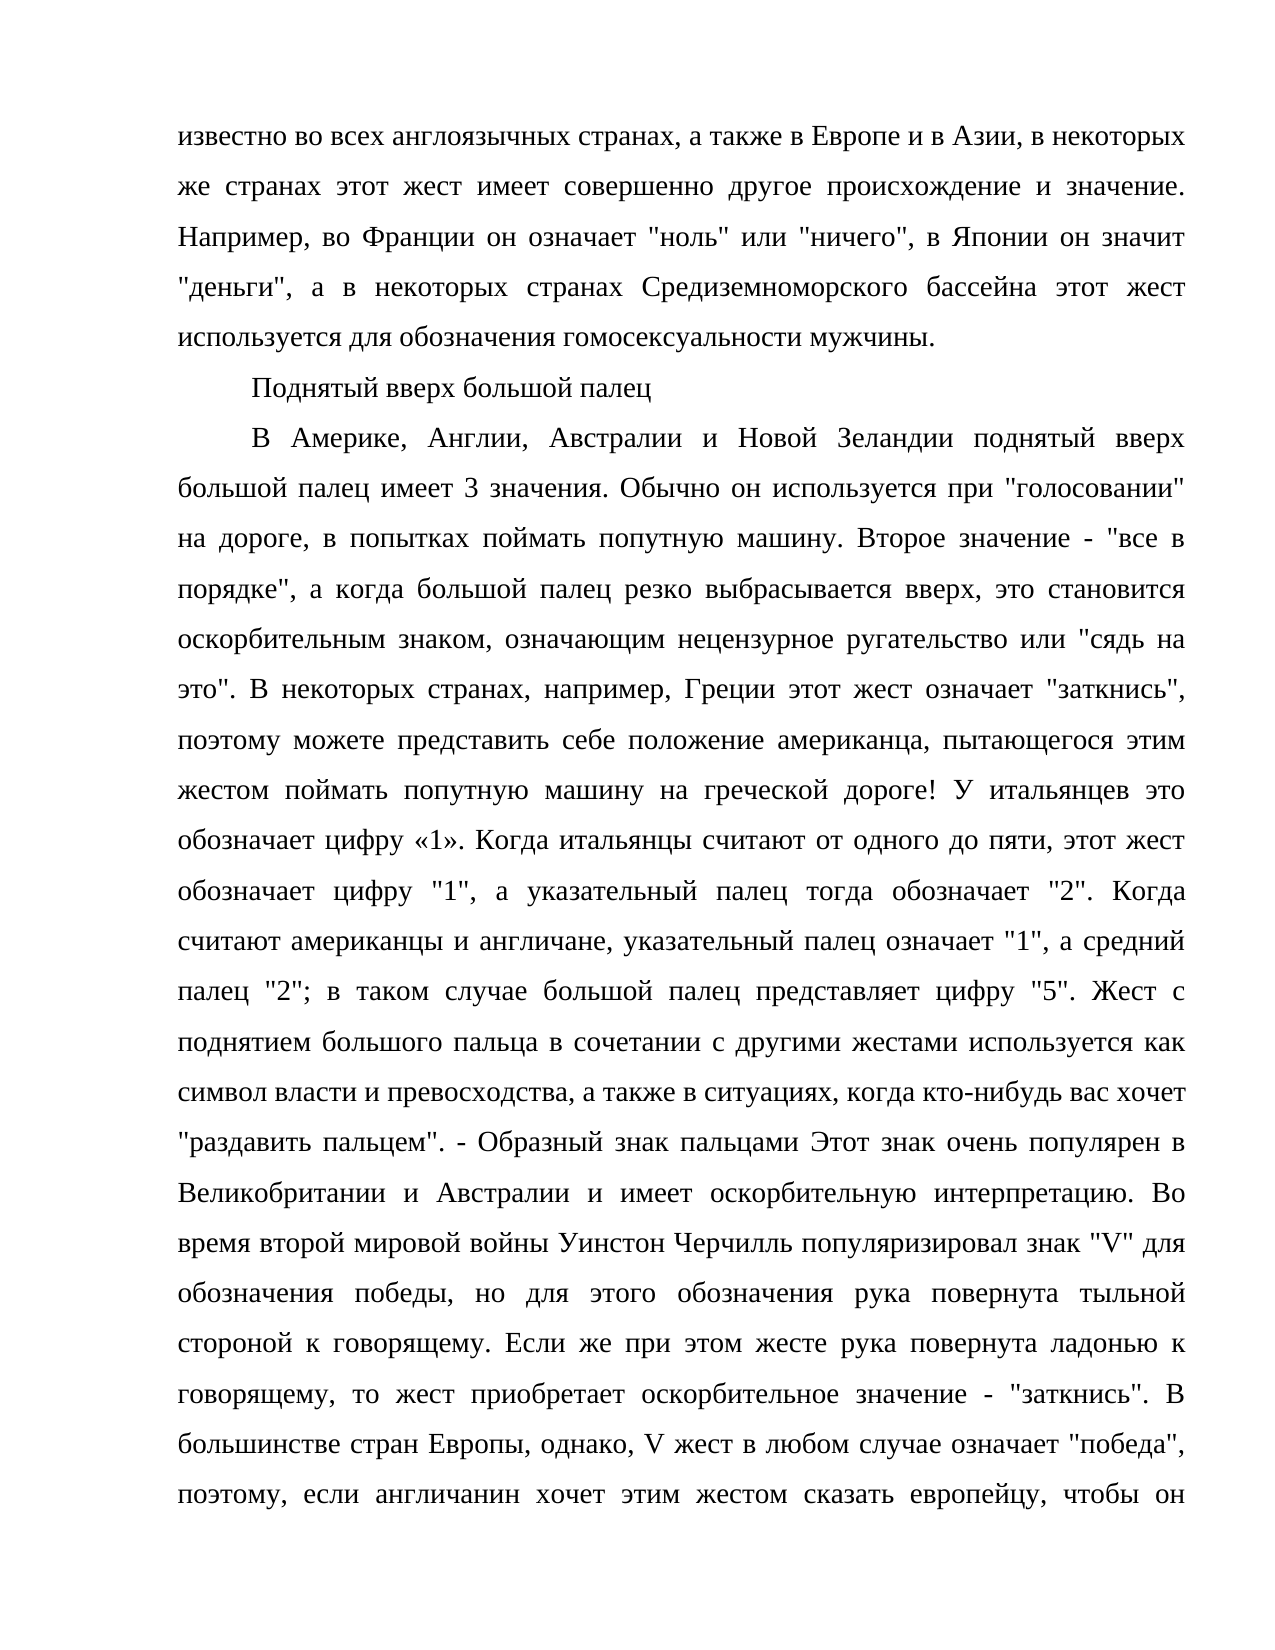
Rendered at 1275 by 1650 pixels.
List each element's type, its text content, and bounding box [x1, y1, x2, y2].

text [177, 118, 1186, 353]
text Поднятый вверх большой палец [177, 370, 1186, 403]
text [177, 420, 1186, 1510]
